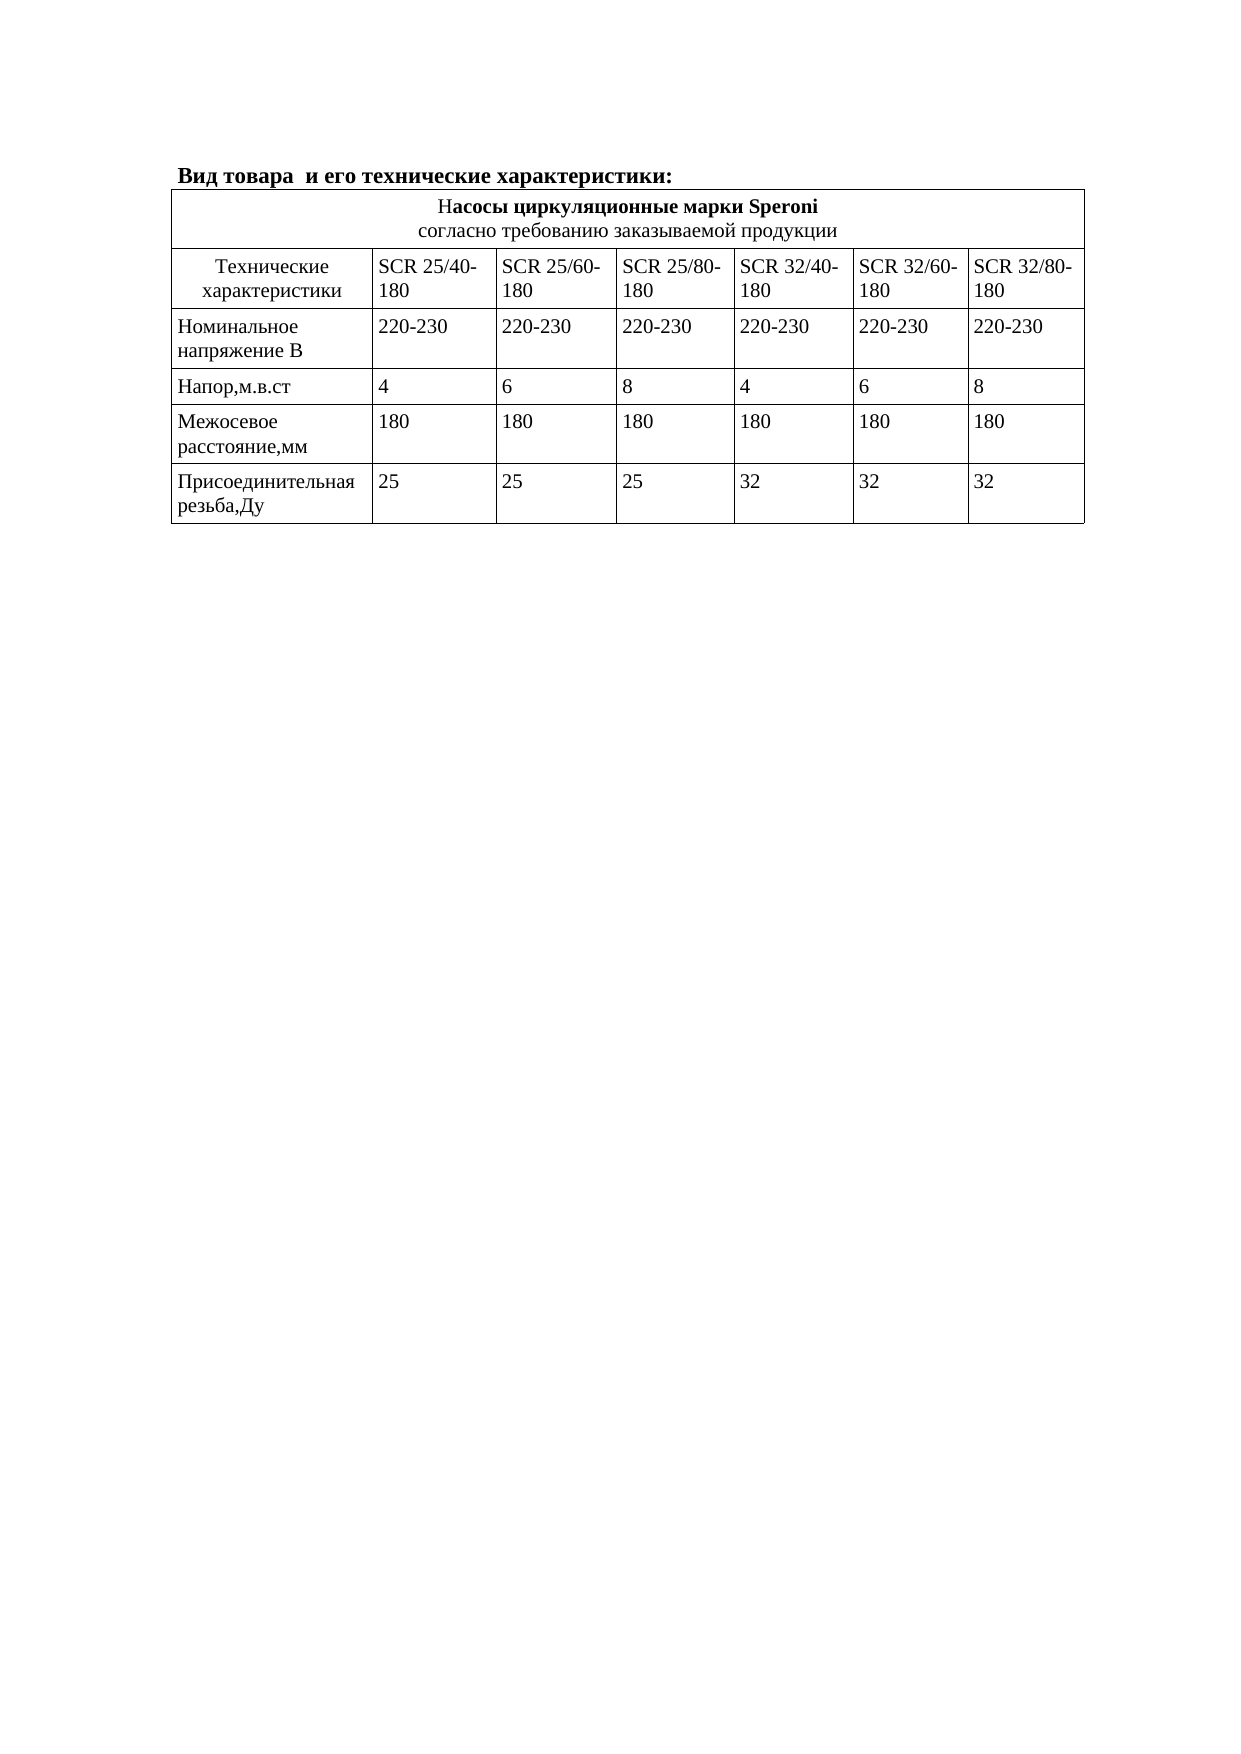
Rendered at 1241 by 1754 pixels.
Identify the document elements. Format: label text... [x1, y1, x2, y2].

table_cell 25 [373, 464, 496, 523]
table_header Насосы циркуляционные марки Speroni согласно требованию заказываемой продукции [172, 190, 1084, 248]
table_cell 32 [854, 464, 968, 523]
table_cell 220-230 [617, 309, 734, 368]
table_cell 8 [617, 369, 734, 403]
table_cell 180 [854, 405, 968, 463]
table_cell 180 [617, 405, 734, 463]
table_cell 4 [373, 369, 496, 403]
table_cell 220-230 [735, 309, 853, 368]
table_cell 32 [969, 464, 1084, 523]
table_cell 180 [497, 405, 616, 463]
table_cell Межосевое расстояние,мм [172, 405, 372, 463]
table_cell 180 [969, 405, 1084, 463]
table_cell SCR 32/60-180 [854, 249, 968, 308]
table_cell 220-230 [497, 309, 616, 368]
table_cell SCR 25/60-180 [497, 249, 616, 308]
table_cell 8 [969, 369, 1084, 403]
table_cell 25 [497, 464, 616, 523]
table_cell SCR 32/80-180 [969, 249, 1084, 308]
table_cell 6 [854, 369, 968, 403]
table_cell 32 [735, 464, 853, 523]
table_cell 220-230 [373, 309, 496, 368]
table_cell SCR 25/80-180 [617, 249, 734, 308]
table_cell 4 [735, 369, 853, 403]
table_cell Технические характеристики [172, 249, 372, 308]
table_cell 220-230 [854, 309, 968, 368]
table_cell 6 [497, 369, 616, 403]
table_cell SCR 25/40-180 [373, 249, 496, 308]
table_cell Присоединительная резьба,Ду [172, 464, 372, 523]
table_cell 180 [373, 405, 496, 463]
table_cell SCR 32/40-180 [735, 249, 853, 308]
table_cell Номинальное напряжение В [172, 309, 372, 368]
text Вид товара и его технические характеристики: [177, 162, 1152, 188]
table_cell 220-230 [969, 309, 1084, 368]
table_cell 180 [735, 405, 853, 463]
table_cell Напор,м.в.ст [172, 369, 372, 403]
table_cell 25 [617, 464, 734, 523]
